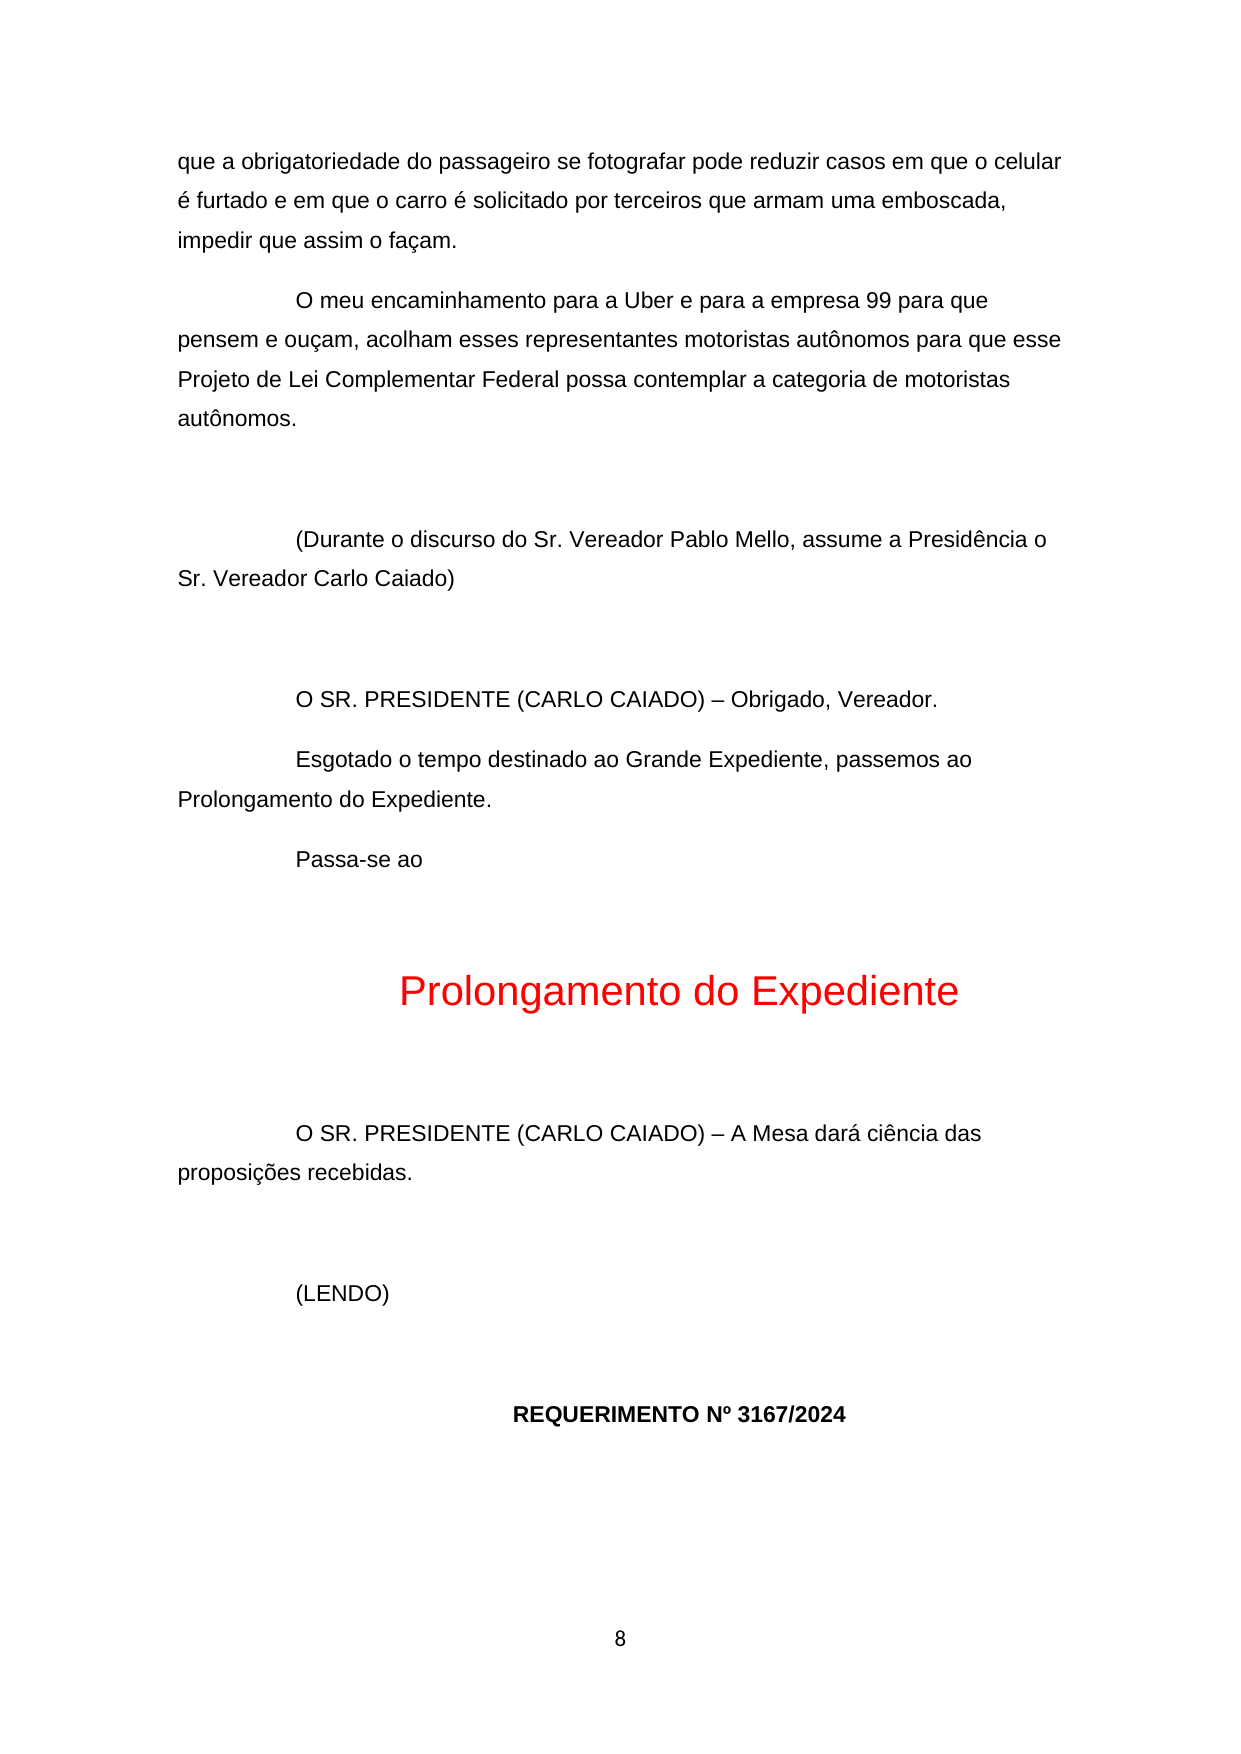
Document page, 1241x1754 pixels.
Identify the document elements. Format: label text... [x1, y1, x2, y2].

text Prolongamento do Expediente [177, 967, 1063, 1015]
text (LENDO) [177, 1280, 1063, 1306]
text O meu encaminhamento para a Uber e para a empresa 99 para que pensem e ouçam, acolham esses representantes motoristas autônomos para que esse Projeto de Lei Complementar Federal possa contemplar a categoria de motoristas autônomos. [177, 287, 1063, 432]
text O SR. PRESIDENTE (CARLO CAIADO) – Obrigado, Vereador. [177, 686, 1063, 712]
text Esgotado o tempo destinado ao Grande Expediente, passemos ao Prolongamento do Expediente. [177, 746, 1063, 812]
text (Durante o discurso do Sr. Vereador Pablo Mello, assume a Presidência o Sr. Vereador Carlo Caiado) [177, 526, 1063, 592]
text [177, 148, 1063, 253]
text Passa-se ao [177, 846, 1063, 872]
text O SR. PRESIDENTE (CARLO CAIADO) – A Mesa dará ciência das proposições recebidas. [177, 1120, 1063, 1186]
text REQUERIMENTO Nº 3167/2024 [177, 1401, 1063, 1427]
